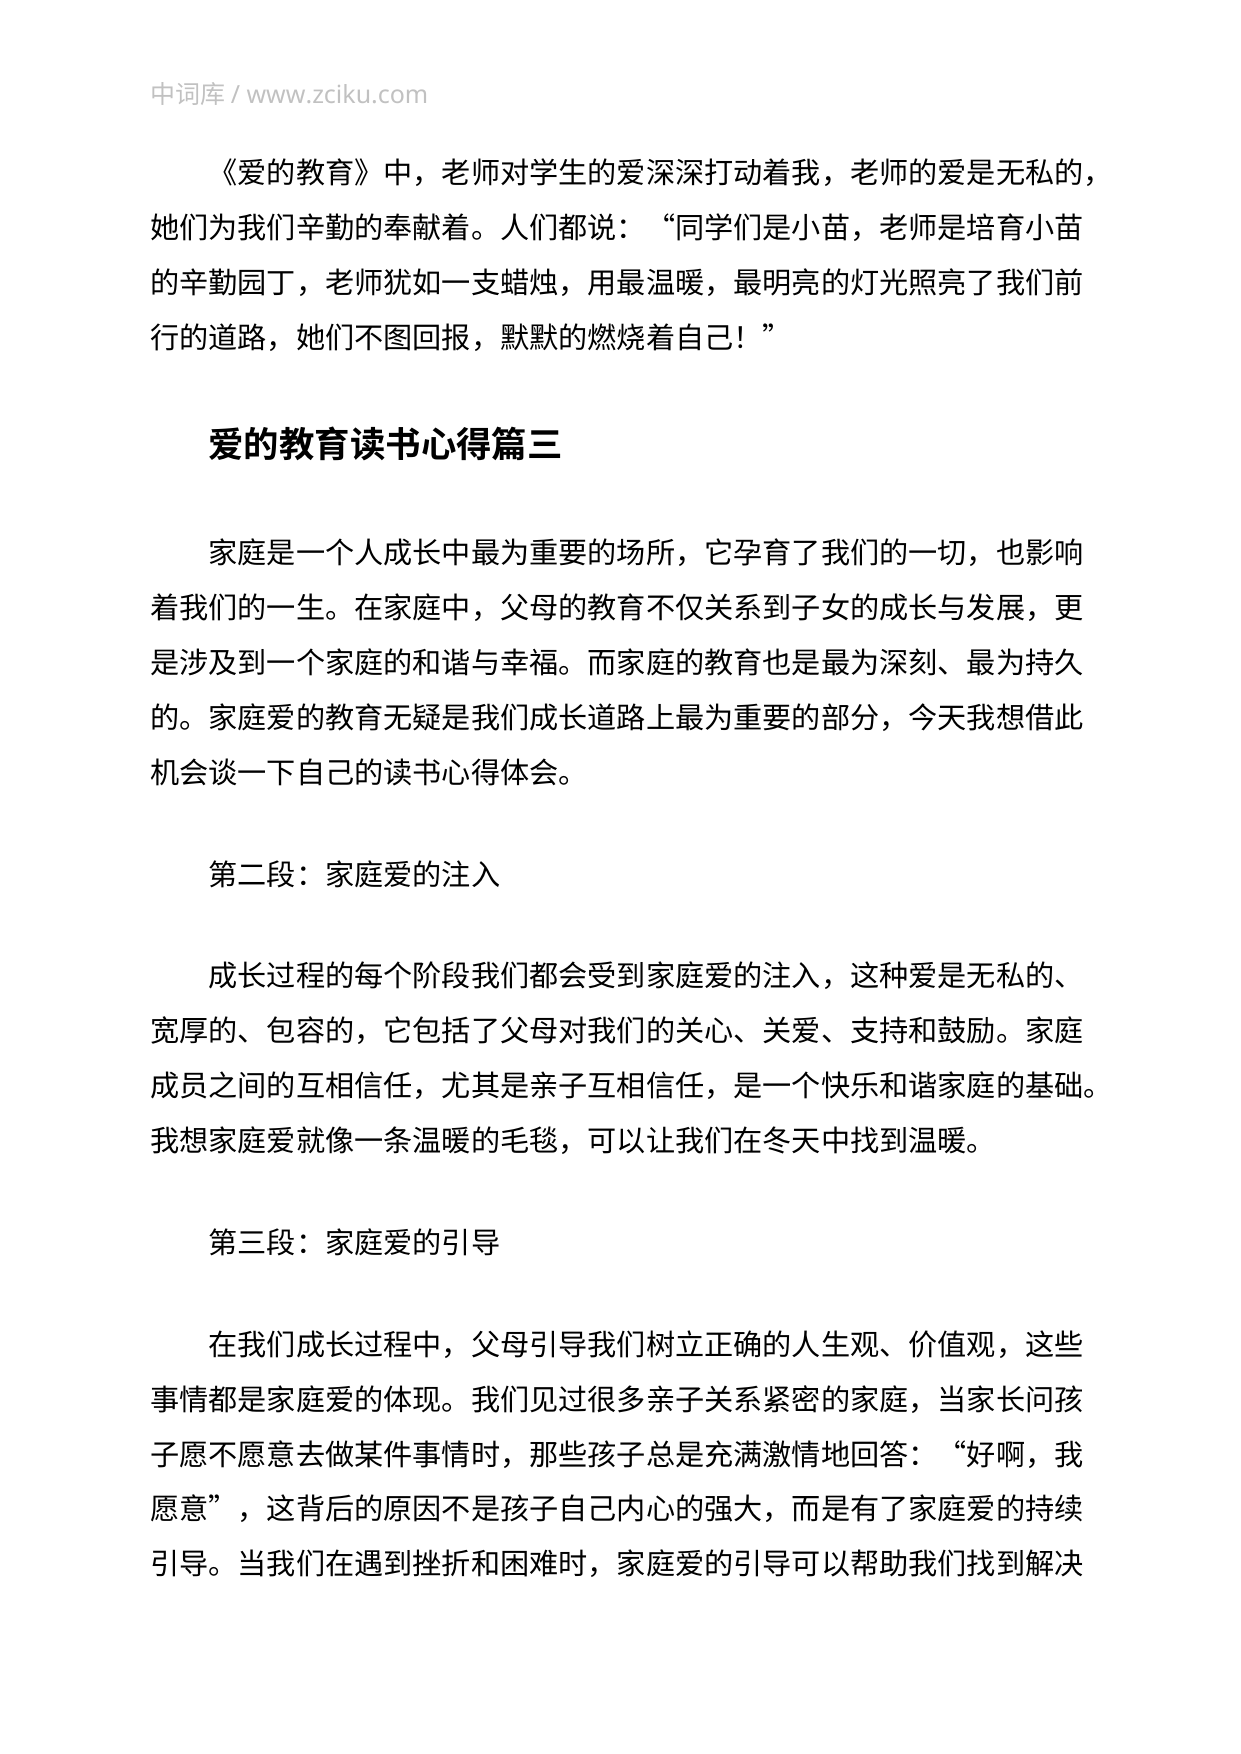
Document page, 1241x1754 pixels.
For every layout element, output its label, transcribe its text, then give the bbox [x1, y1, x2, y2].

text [150, 1321, 1090, 1583]
text 第二段：家庭爱的注入 [150, 851, 1090, 893]
text 第三段：家庭爱的引导 [150, 1219, 1090, 1262]
text 成长过程的每个阶段我们都会受到家庭爱的注入，这种爱是无私的、宽厚的、包容的，它包括了父母对我们的关心、关爱、支持和鼓励。家庭成员之间的互相信任，尤其是亲子互相信任，是一个快乐和谐家庭的基础。我想家庭爱就像一条温暖的毛毯，可以让我们在冬天中找到温暖。 [150, 953, 1090, 1160]
text 《爱的教育》中，老师对学生的爱深深打动着我，老师的爱是无私的，她们为我们辛勤的奉献着。人们都说：“同学们是小苗，老师是培育小苗的辛勤园丁，老师犹如一支蜡烛，用最温暖，最明亮的灯光照亮了我们前行的道路，她们不图回报，默默的燃烧着自己！” [150, 150, 1090, 357]
text 家庭是一个人成长中最为重要的场所，它孕育了我们的一切，也影响着我们的一生。在家庭中，父母的教育不仅关系到子女的成长与发展，更是涉及到一个家庭的和谐与幸福。而家庭的教育也是最为深刻、最为持久的。家庭爱的教育无疑是我们成长道路上最为重要的部分，今天我想借此机会谈一下自己的读书心得体会。 [150, 530, 1090, 792]
text 爱的教育读书心得篇三 [150, 416, 1090, 468]
